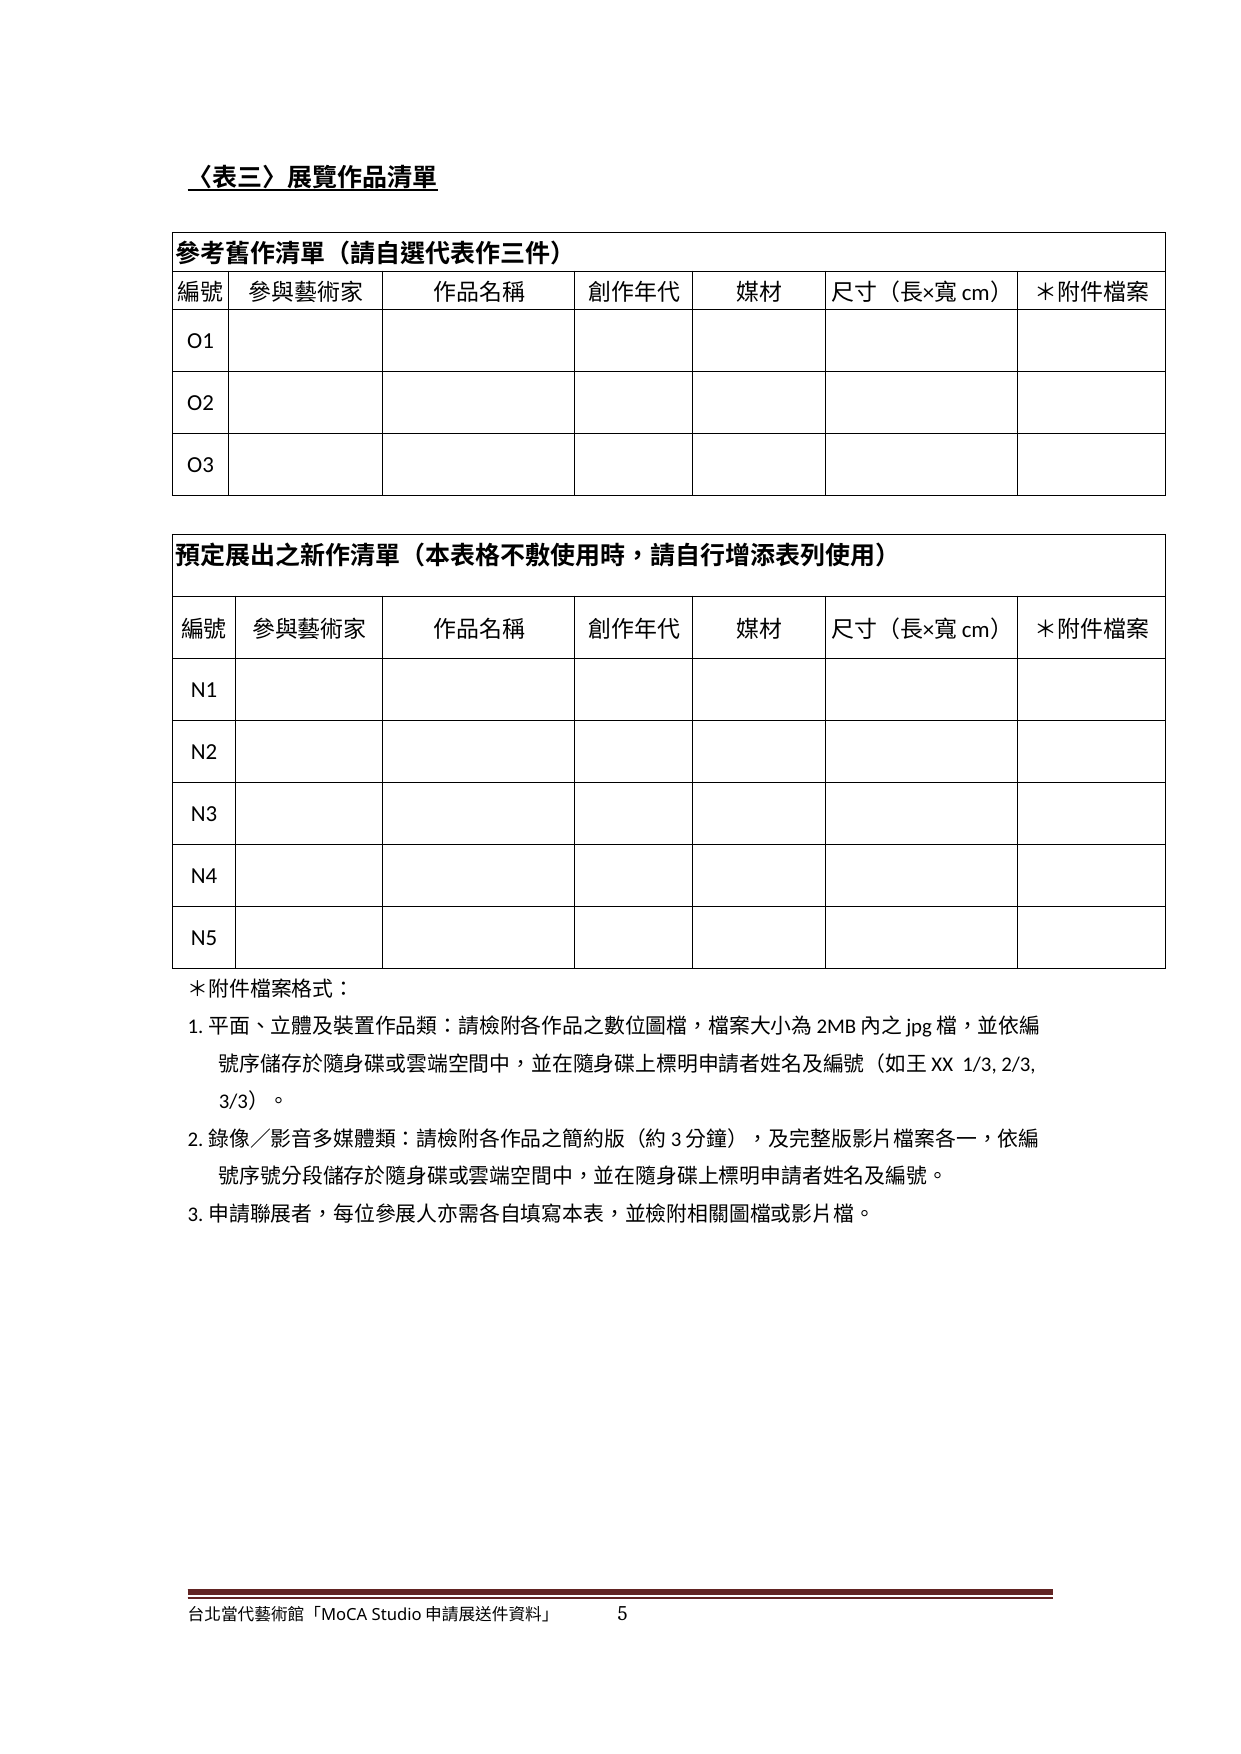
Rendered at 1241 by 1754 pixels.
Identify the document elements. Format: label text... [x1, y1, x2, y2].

table_cell N5 [173, 907, 235, 967]
table_cell [693, 721, 825, 782]
text 〈表三〉展覽作品清單 [187, 157, 1053, 194]
table_cell 作品名稱 [383, 597, 574, 658]
table_cell [826, 845, 1017, 906]
table_cell 媒材 [693, 597, 825, 658]
table_cell N3 [173, 783, 235, 843]
table_cell [826, 310, 1017, 371]
table_cell [383, 907, 574, 967]
table_cell 尺寸（長×寬cm） [826, 272, 1017, 309]
table_cell 編號 [173, 597, 235, 658]
table_cell [229, 310, 382, 371]
table_cell [575, 310, 692, 371]
table_cell [826, 783, 1017, 843]
table_cell [693, 310, 825, 371]
table_cell [693, 659, 825, 719]
table_cell 作品名稱 [383, 272, 574, 309]
table_header 預定展出之新作清單（本表格不敷使用時，請自行增添表列使用） [173, 535, 1165, 596]
table_cell [236, 783, 382, 843]
table_cell ＊附件檔案 [1018, 272, 1165, 309]
table_cell 創作年代 [575, 597, 692, 658]
table_cell [236, 907, 382, 967]
table_cell [693, 907, 825, 967]
table_cell 編號 [173, 272, 228, 309]
table_cell [236, 659, 382, 719]
table_cell O3 [173, 434, 228, 495]
table_cell N1 [173, 659, 235, 719]
table_cell [229, 434, 382, 495]
table_cell [575, 659, 692, 719]
table_cell N4 [173, 845, 235, 906]
table_header 參考舊作清單（請自選代表作三件） [173, 233, 1165, 271]
table_cell N2 [173, 721, 235, 782]
table_cell [826, 372, 1017, 433]
table_cell [693, 845, 825, 906]
table_cell [236, 721, 382, 782]
table_cell [383, 845, 574, 906]
table_cell [575, 434, 692, 495]
table_cell [826, 721, 1017, 782]
table_cell [1018, 434, 1165, 495]
table_cell O1 [173, 310, 228, 371]
table_cell [383, 434, 574, 495]
text 2. 錄像／影音多媒體類：請檢附各作品之簡約版（約3分鐘），及完整版影片檔案各一，依編號序號分段儲存於隨身碟或雲端空間中，並在隨身碟上標明申請者姓名及編號。 [187, 1118, 1053, 1193]
table_cell [383, 372, 574, 433]
table_cell [383, 659, 574, 719]
text 1. 平面、立體及裝置作品類：請檢附各作品之數位圖檔，檔案大小為2MB內之jpg檔，並依編號序儲存於隨身碟或雲端空間中，並在隨身碟上標明申請者姓名及編號（如王XX 1/3, 2/3, 3/3）。 [187, 1006, 1053, 1118]
table_cell 參與藝術家 [236, 597, 382, 658]
table_cell [826, 434, 1017, 495]
table_cell 創作年代 [575, 272, 692, 309]
table_cell 媒材 [693, 272, 825, 309]
table_cell [693, 783, 825, 843]
table_cell ＊附件檔案 [1018, 597, 1165, 658]
text ＊附件檔案格式： [187, 969, 1053, 1006]
table_cell [383, 721, 574, 782]
table_cell [826, 907, 1017, 967]
table_cell 尺寸（長×寬cm） [826, 597, 1017, 658]
table_cell [383, 310, 574, 371]
table_cell [1018, 783, 1165, 843]
table_cell [575, 907, 692, 967]
table_cell [693, 372, 825, 433]
table_cell O2 [173, 372, 228, 433]
table_cell [383, 783, 574, 843]
table_cell [1018, 721, 1165, 782]
table_cell [575, 372, 692, 433]
table_cell [229, 372, 382, 433]
table_cell [1018, 659, 1165, 719]
text 3. 申請聯展者，每位參展人亦需各自填寫本表，並檢附相關圖檔或影片檔。 [187, 1193, 1053, 1231]
table_cell [1018, 372, 1165, 433]
table_cell [1018, 907, 1165, 967]
table_cell [575, 721, 692, 782]
table_cell [1018, 845, 1165, 906]
table_cell 參與藝術家 [229, 272, 382, 309]
table_cell [693, 434, 825, 495]
table_cell [575, 845, 692, 906]
table_cell [1018, 310, 1165, 371]
table_cell [575, 783, 692, 843]
table_cell [236, 845, 382, 906]
table_cell [826, 659, 1017, 719]
